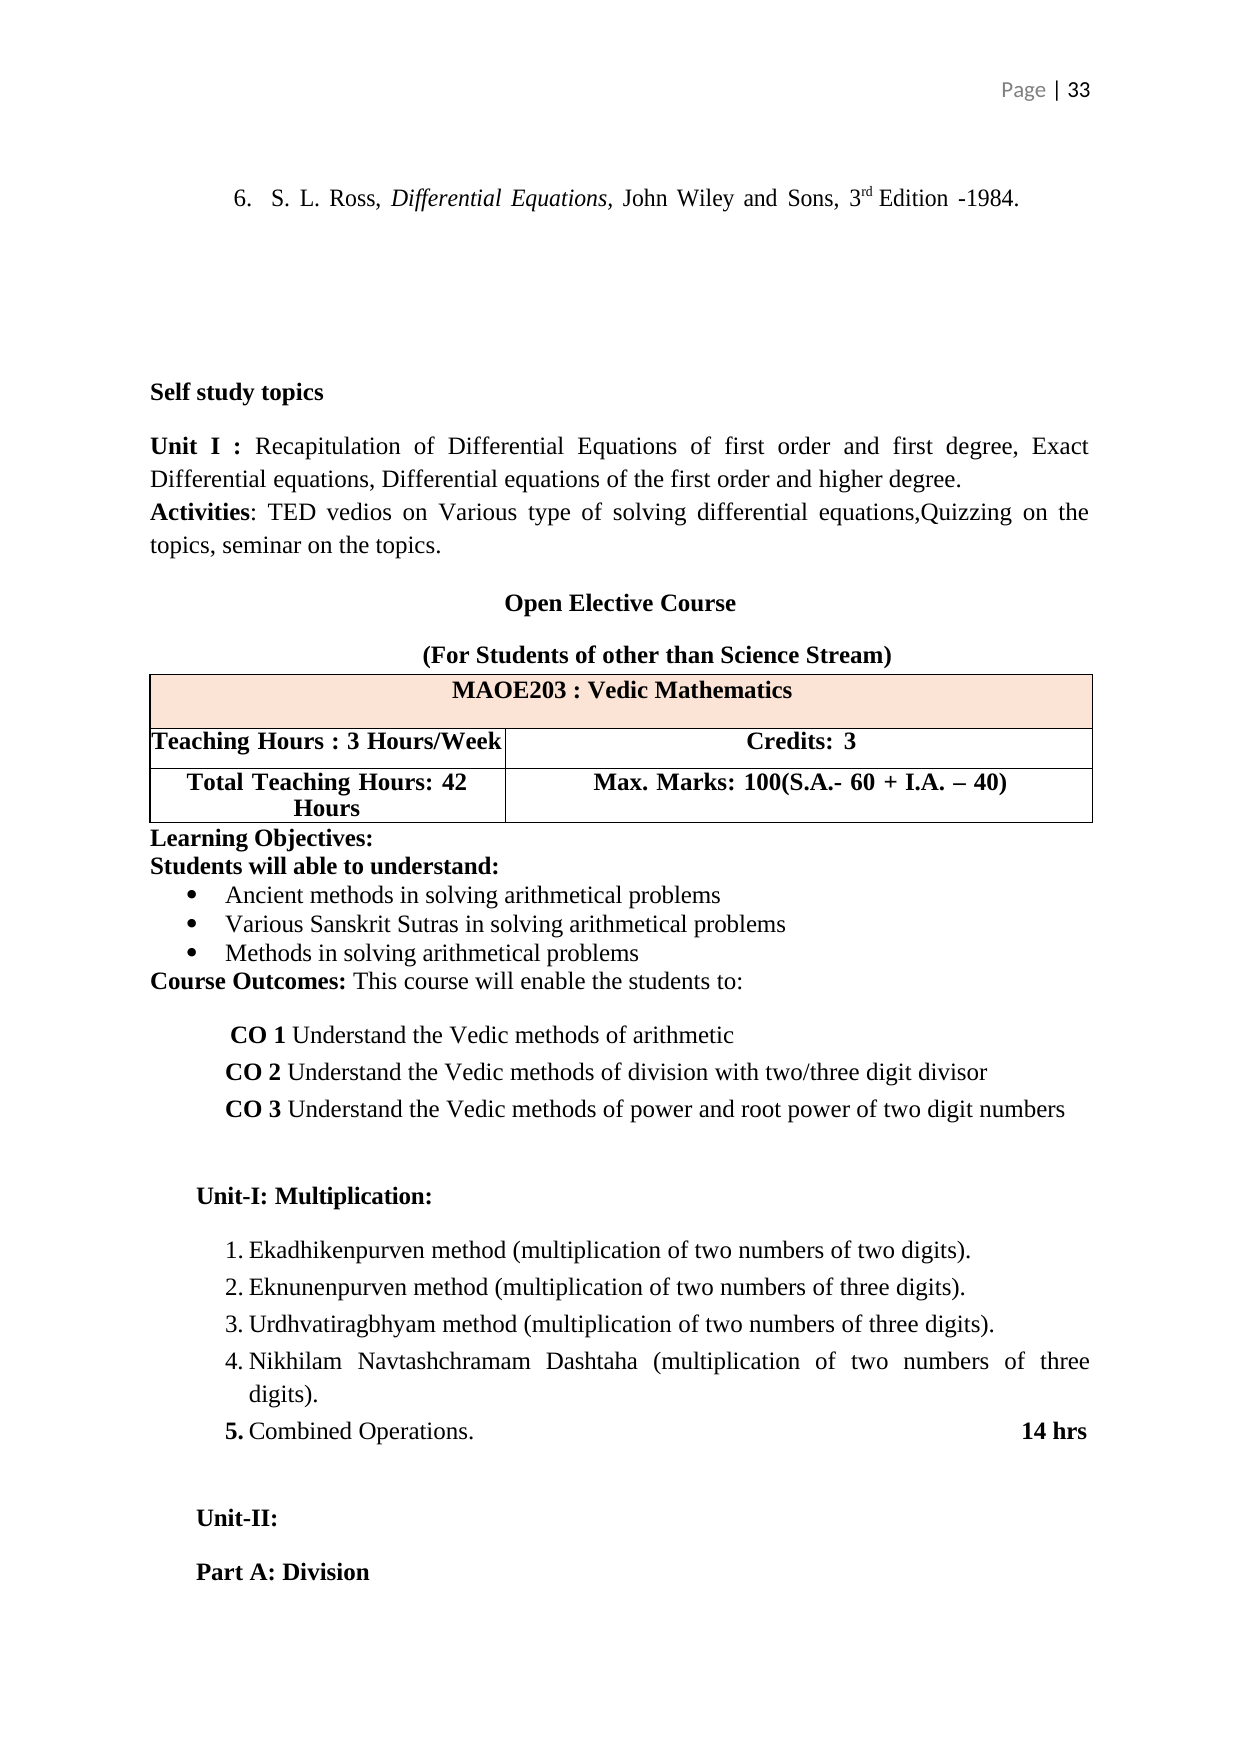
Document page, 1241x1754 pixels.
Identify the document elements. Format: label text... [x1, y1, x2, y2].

list Ekadhikenpurven method (multiplication of two numbers of two digits). [225, 1235, 1090, 1264]
text Activities: TED vedios on Various type of solving differential equations,Quizzing on the topics, seminar on the topics. [150, 497, 1090, 559]
list Methods in solving arithmetical problems [187, 938, 1090, 966]
table_cell Max. Marks: 100(S.A.- 60 + I.A. – 40) [506, 769, 1092, 822]
table_header MAOE203 : Vedic Mathematics [151, 675, 1092, 728]
list Combined Operations. 14 hrs [225, 1416, 1090, 1445]
list Various Sanskrit Sutras in solving arithmetical problems [187, 909, 1090, 938]
text Unit-I: Multiplication: [196, 1181, 1090, 1210]
list Eknunenpurven method (multiplication of two numbers of three digits). [225, 1272, 1090, 1301]
subtitle (For Students of other than Science Stream) [227, 640, 1088, 669]
text Part A: Division [196, 1557, 384, 1586]
text Course Outcomes: This course will enable the students to: [150, 966, 1090, 995]
list S. L. Ross, Differential Equations, John Wiley and Sons, 3rd Edition -1984. [233, 183, 1090, 212]
list CO 2 Understand the Vedic methods of division with two/three digit divisor [225, 1057, 1090, 1086]
text Unit-II: [196, 1503, 384, 1532]
list Urdhvatiragbhyam method (multiplication of two numbers of three digits). [225, 1309, 1090, 1338]
list Ancient methods in solving arithmetical problems [187, 880, 1090, 909]
list Nikhilam Navtashchramam Dashtaha (multiplication of two numbers of three digits). [225, 1346, 1090, 1408]
subtitle Open Elective Course [150, 588, 1090, 617]
text Unit I : Recapitulation of Differential Equations of first order and first degree, Exact Differential equations, Differential equations of the first order and higher degree. [150, 431, 1090, 493]
text Self study topics [150, 377, 1090, 406]
table_cell Credits: 3 [506, 729, 1092, 768]
text Learning Objectives: [150, 823, 1090, 851]
text Students will able to understand: [150, 851, 1090, 880]
table_cell Teaching Hours : 3 Hours/Week [151, 729, 505, 768]
text CO 1 Understand the Vedic methods of arithmetic [150, 1020, 1090, 1049]
table_cell Total Teaching Hours: 42 Hours [151, 769, 505, 822]
list CO 3 Understand the Vedic methods of power and root power of two digit numbers [225, 1094, 1090, 1123]
